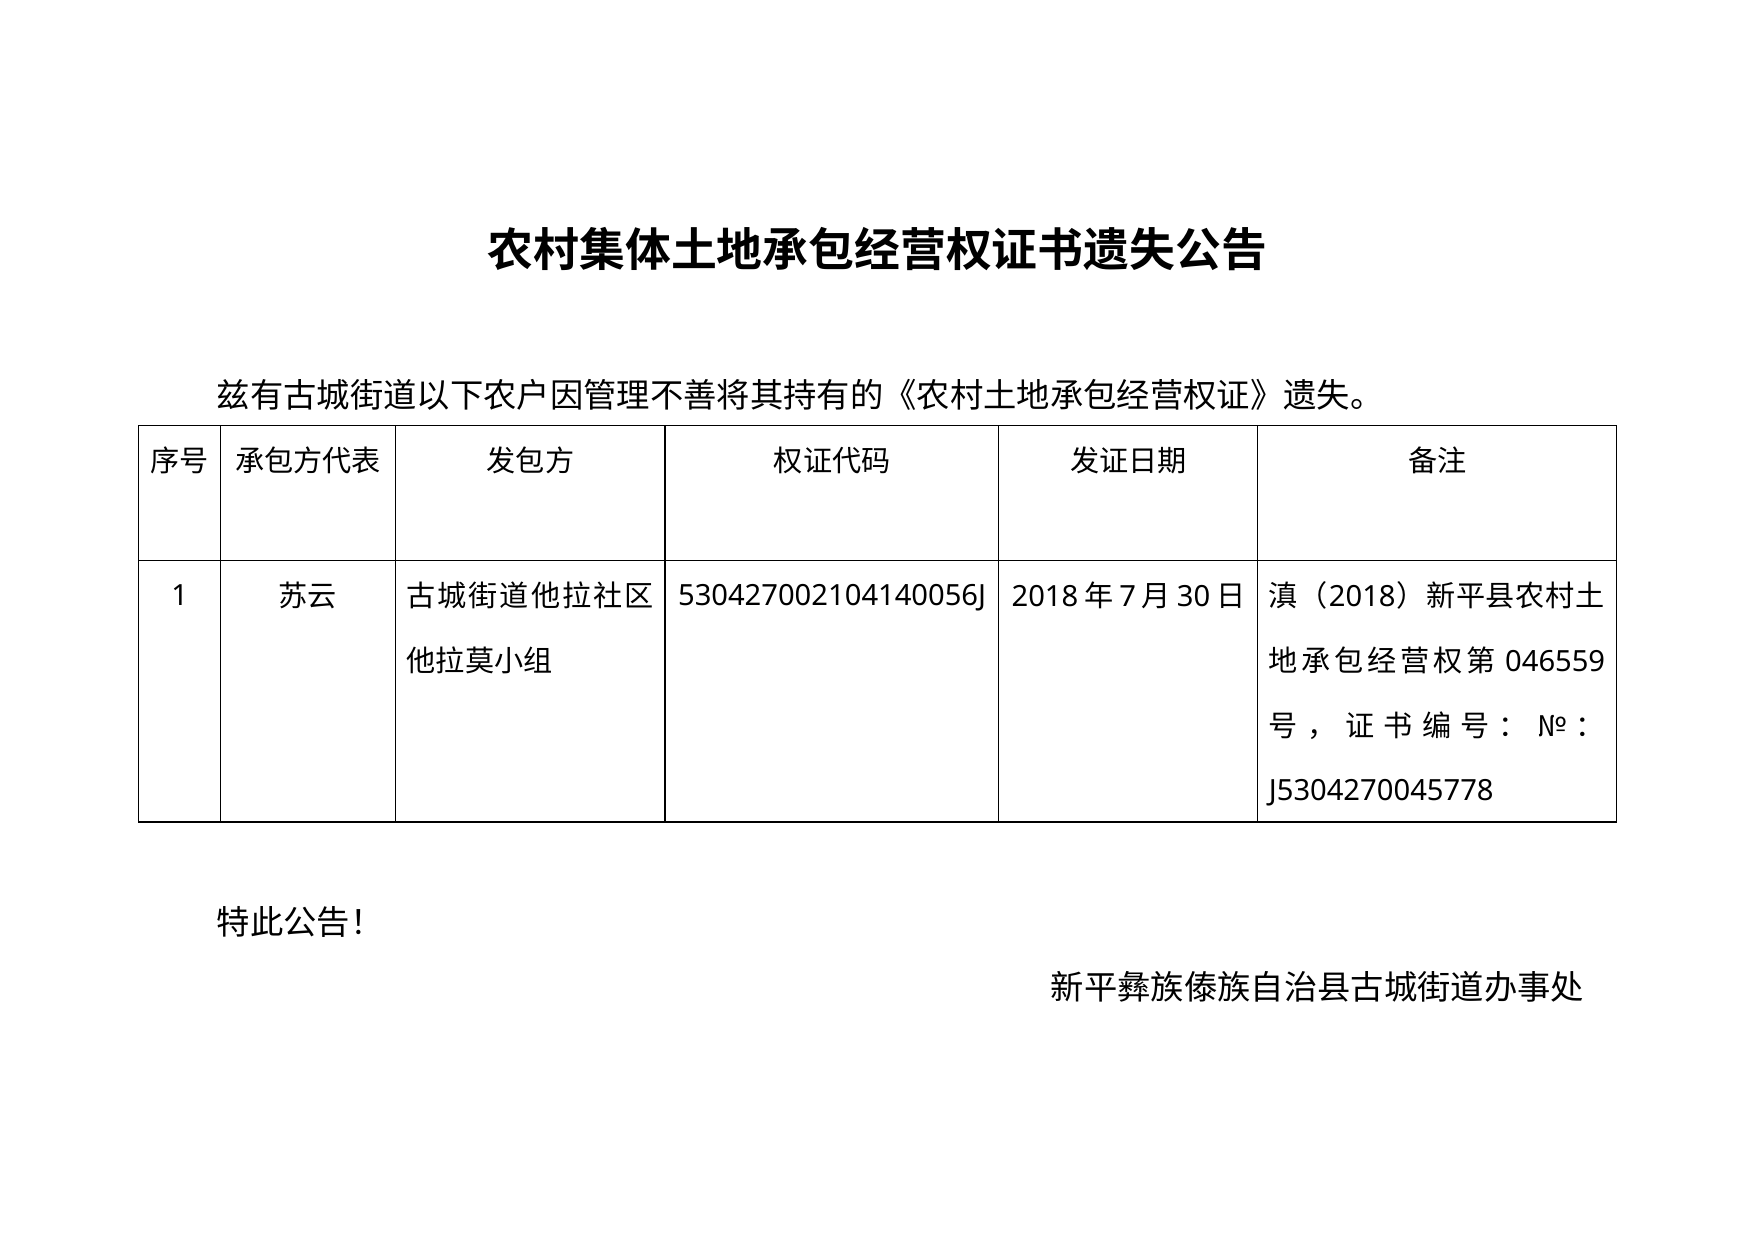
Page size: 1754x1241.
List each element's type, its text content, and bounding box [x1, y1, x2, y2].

text 兹有古城街道以下农户因管理不善将其持有的《农村土地承包经营权证》遗失。 [150, 360, 1604, 425]
table_header 发证日期 [999, 426, 1257, 560]
table_cell 苏云 [221, 561, 395, 821]
table_header 权证代码 [666, 426, 998, 560]
text 新平彝族傣族自治县古城街道办事处 [150, 952, 1604, 1017]
table_header 序号 [139, 426, 220, 560]
table_cell 1 [139, 561, 220, 821]
table_header 发包方 [396, 426, 664, 560]
text 农村集体土地承包经营权证书遗失公告 [150, 198, 1604, 295]
table_cell 滇（2018）新平县农村土地承包经营权第046559号，证书编号：№：J5304270045778 [1258, 561, 1616, 821]
table_header 备注 [1258, 426, 1616, 560]
table_header 承包方代表 [221, 426, 395, 560]
text 特此公告！ [150, 887, 1604, 952]
table_cell 2018年7月30日 [999, 561, 1257, 821]
table_cell 530427002104140056J [666, 561, 998, 821]
table_cell 古城街道他拉社区他拉莫小组 [396, 561, 664, 821]
